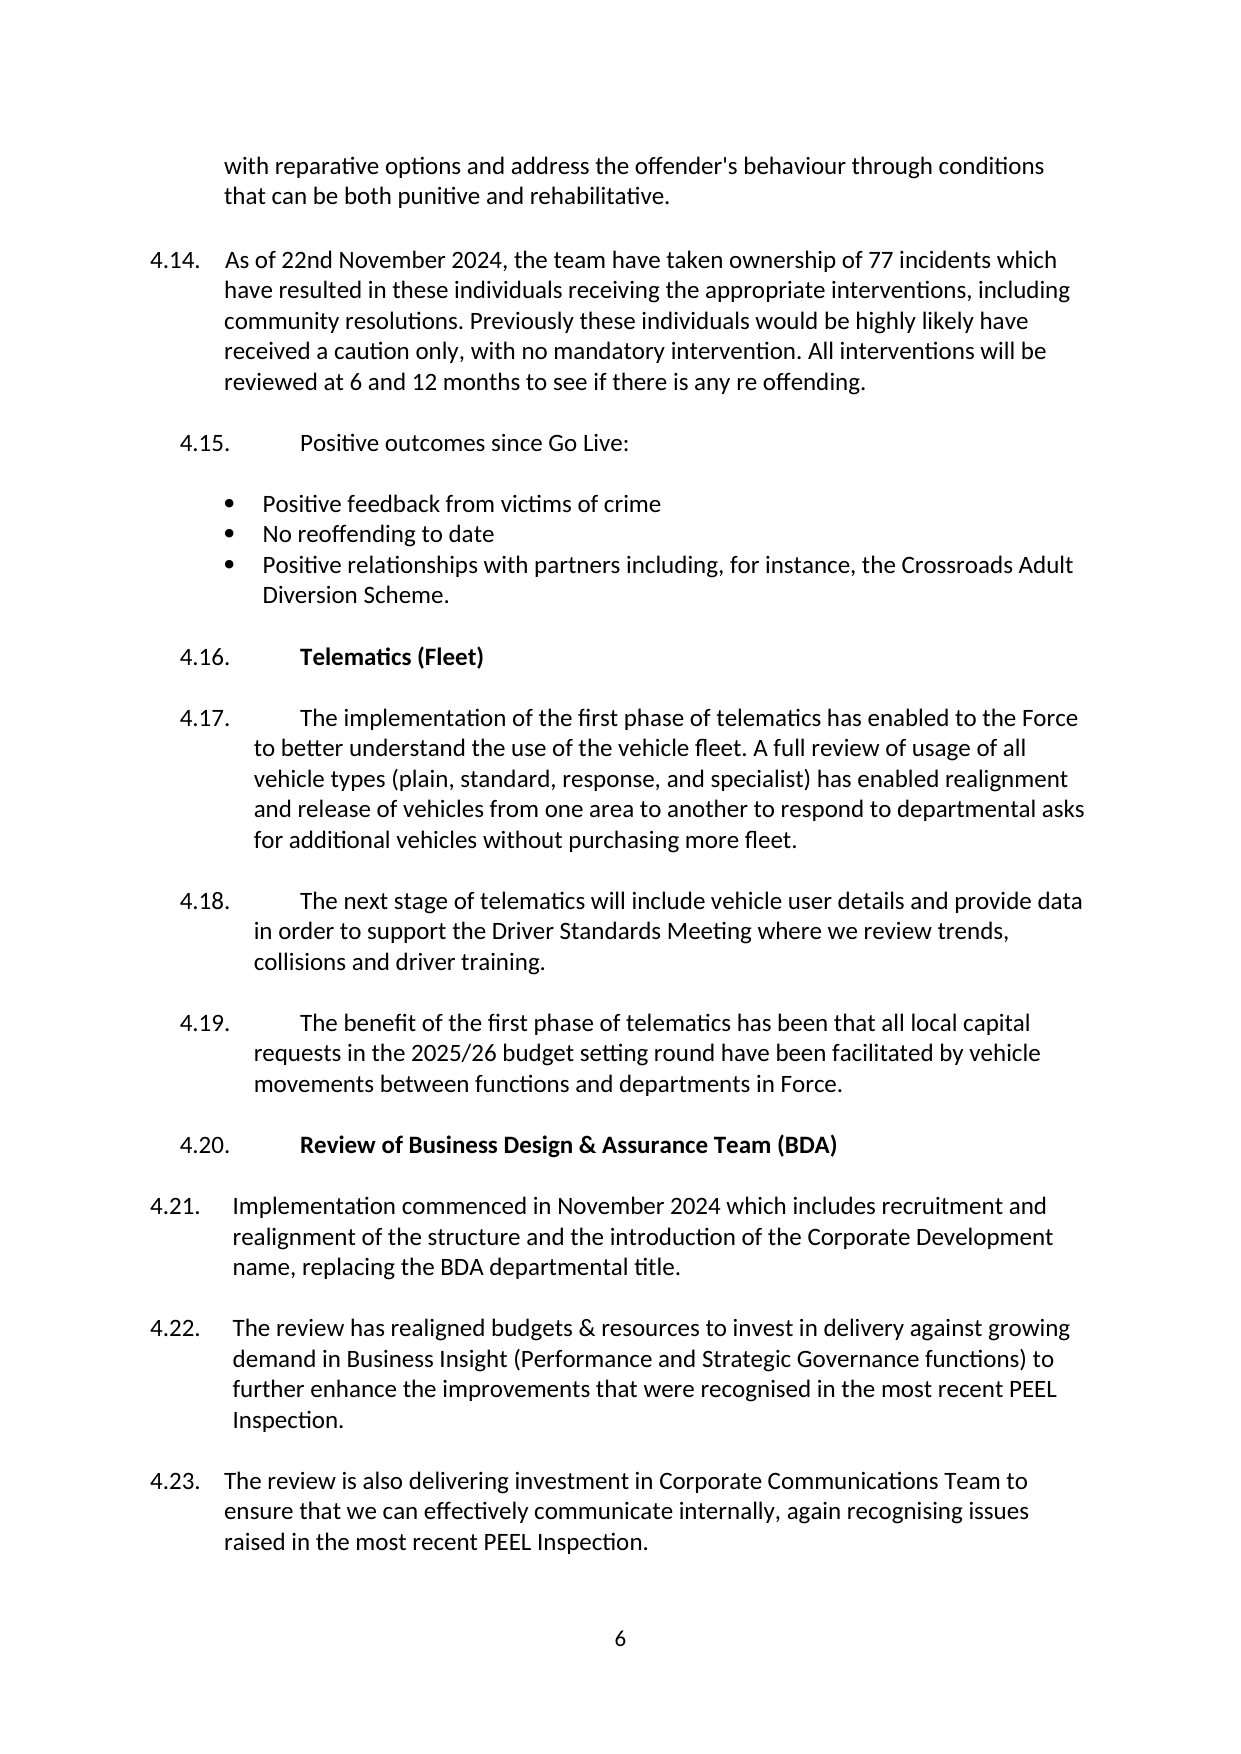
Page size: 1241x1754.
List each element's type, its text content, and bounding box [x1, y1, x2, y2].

list Telematics (Fleet) [179, 641, 1090, 671]
list The review is also delivering investment in Corporate Communications Team to ensure that we can effectively communicate internally, again recognising issues raised in the most recent PEEL Inspection. [150, 1465, 1090, 1556]
list The benefit of the first phase of telematics has been that all local capital requests in the 2025/26 budget setting round have been facilitated by vehicle movements between functions and departments in Force. [179, 1007, 1090, 1098]
list The implementation of the first phase of telematics has enabled to the Force to better understand the use of the vehicle fleet. A full review of usage of all vehicle types (plain, standard, response, and specialist) has enabled realignment and release of vehicles from one area to another to respond to departmental asks for additional vehicles without purchasing more fleet. [179, 702, 1090, 854]
list Positive outcomes since Go Live:​ [179, 427, 1090, 458]
list As of 22nd November 2024, the team have taken ownership of 77 incidents which have resulted in these individuals receiving the appropriate interventions, including community resolutions. Previously these individuals would be highly likely have received a caution only, with no mandatory intervention. All interventions will be reviewed at 6 and 12 months to see if there is any re offending. [150, 244, 1090, 397]
list No reoffending to date​ [225, 519, 1090, 549]
list Review of Business Design & Assurance Team (BDA) [179, 1129, 1090, 1159]
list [150, 150, 1090, 211]
list Positive relationships with partners including, for instance, the Crossroads Adult Diversion Scheme. [225, 549, 1090, 610]
list The next stage of telematics will include vehicle user details and provide data in order to support the Driver Standards Meeting where we review trends, collisions and driver training. [179, 885, 1090, 976]
list Positive feedback from victims of crime [225, 488, 1090, 519]
list Implementation commenced in November 2024 which includes recruitment and realignment of the structure and the introduction of the Corporate Development name, replacing the BDA departmental title. [150, 1190, 1090, 1282]
list The review has realigned budgets & resources to invest in delivery against growing demand in Business Insight (Performance and Strategic Governance functions) to further enhance the improvements that were recognised in the most recent PEEL Inspection. [150, 1312, 1090, 1434]
